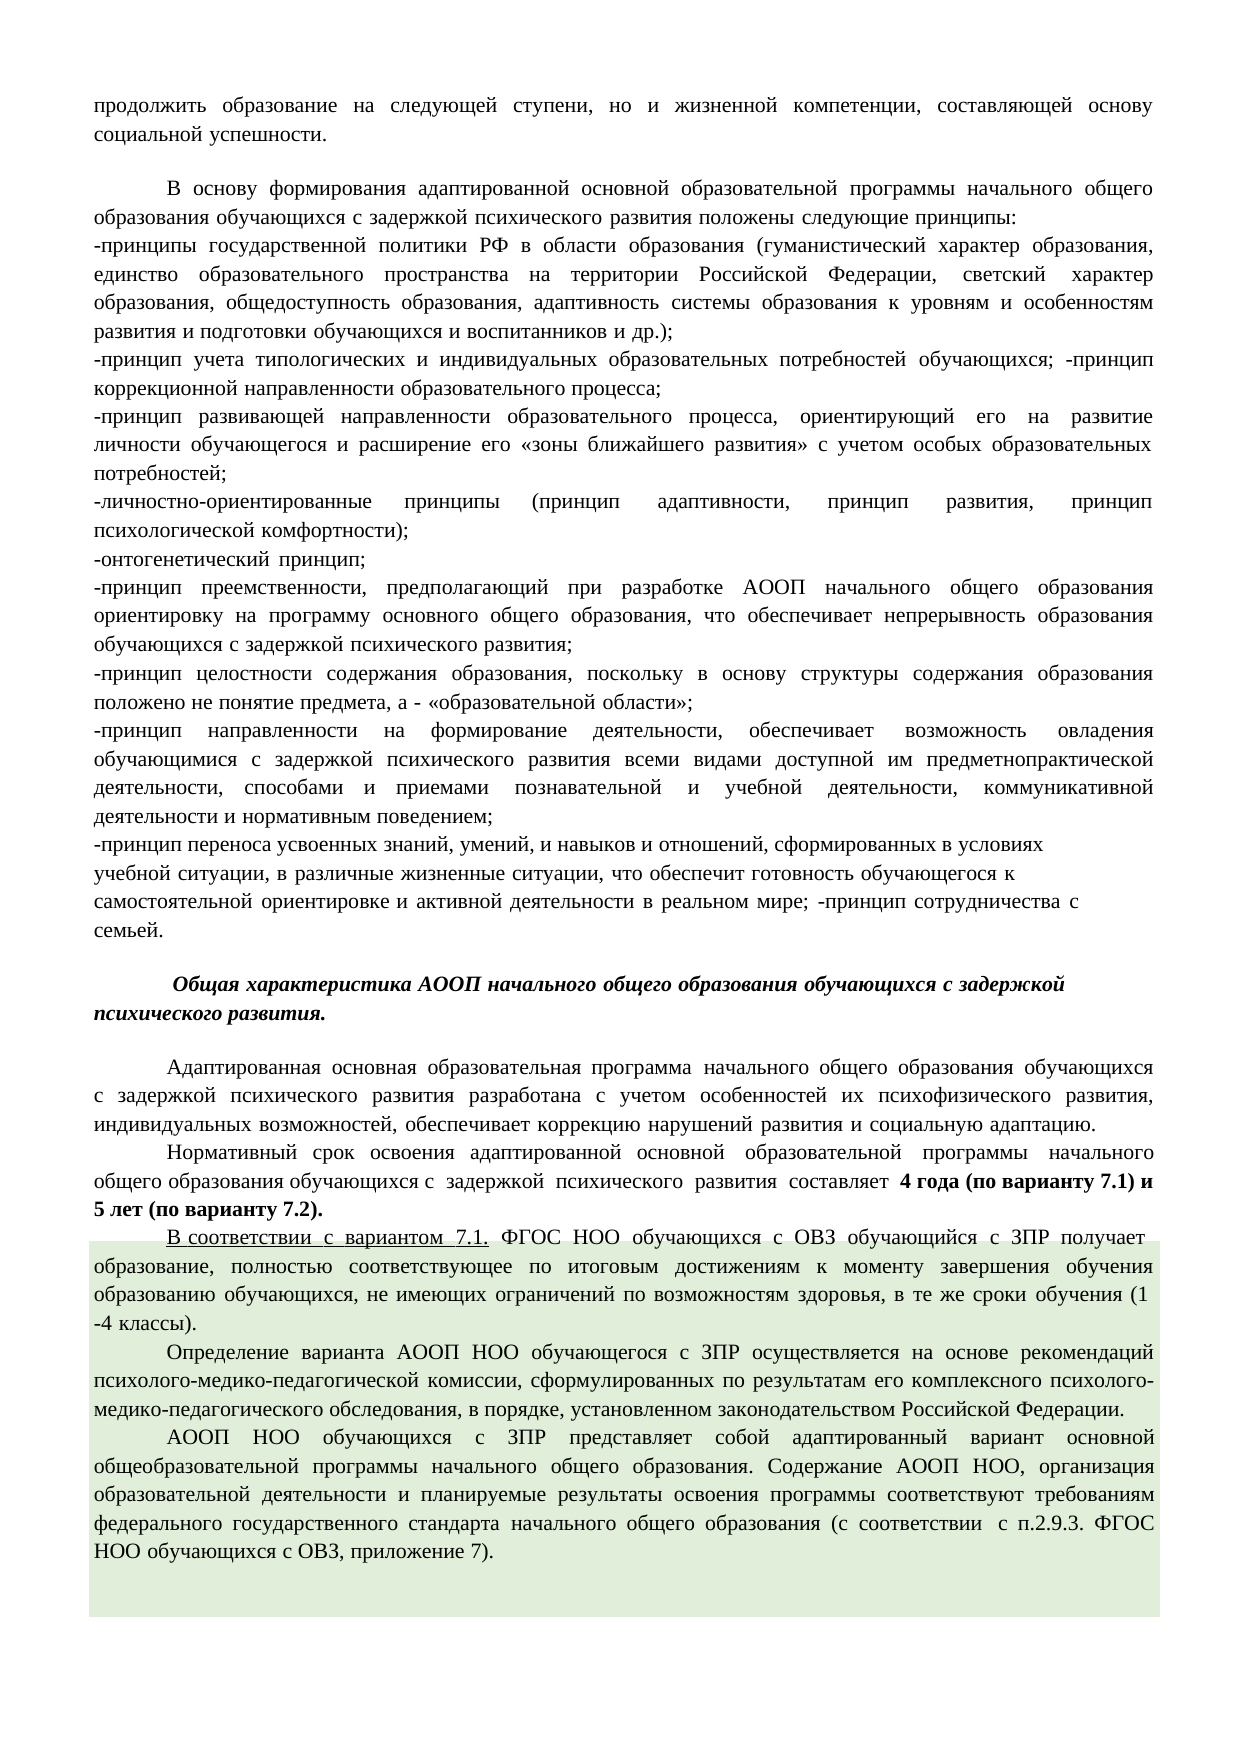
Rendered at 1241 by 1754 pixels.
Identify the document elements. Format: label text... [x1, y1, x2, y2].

text В основу формирования адаптированной основной образовательной программы начального общего образования обучающихся с задержкой психического развития положены следующие принципы: [93, 175, 1153, 229]
text -принцип развивающей направленности образовательного процесса, ориентирующий его на развитие личности обучающегося и расширение его «зоны ближайшего развития» с учетом особых образовательных потребностей; [93, 403, 1153, 485]
text Адаптированная основная образовательная программа начального общего образования обучающихся с задержкой психического развития разработана с учетом особенностей их психофизического развития, индивидуальных возможностей, обеспечивает коррекцию нарушений развития и социальную адаптацию. [93, 1054, 1154, 1136]
text Нормативный срок освоения адаптированной основной образовательной программы начального общего образования обучающихся с задержкой психического развития составляет 4 года (по варианту 7.1) и 5 лет (по варианту 7.2). [93, 1139, 1154, 1221]
text -онтогенетический принцип; [93, 546, 1223, 571]
subtitle Общая характеристика АООП начального общего образования обучающихся с задержкой психического развития. [93, 971, 1153, 1025]
text -личностно-ориентированные принципы (принцип адаптивности, принцип развития, принцип психологической комфортности); [93, 488, 1153, 542]
text -принцип целостности содержания образования, поскольку в основу структуры содержания образования положено не понятие предмета, а - «образовательной области»; [93, 660, 1153, 714]
text -принцип учета типологических и индивидуальных образовательных потребностей обучающихся; -принцип коррекционной направленности образовательного процесса; [93, 346, 1154, 400]
text продолжить образование на следующей ступени, но и жизненной компетенции, составляющей основу социальной успешности. [93, 92, 1153, 146]
text -принцип направленности на формирование деятельности, обеспечивает возможность овладения обучающимися с задержкой психического развития всеми видами доступной им предметнопрактической деятельности, способами и приемами познавательной и учебной деятельности, коммуникативной деятельности и нормативным поведением; [93, 717, 1154, 828]
text -принципы государственной политики РФ в области образования (гуманистический характер образования, единство образовательного пространства на территории Российской Федерации, светский характер образования, общедоступность образования, адаптивность системы образования к уровням и особенностям развития и подготовки обучающихся и воспитанников и др.); [93, 232, 1153, 343]
text В соответствии с вариантом 7.1. ФГОС НОО обучающихся с ОВЗ обучающийся с ЗПР получает [166, 1224, 1223, 1250]
text -принцип преемственности, предполагающий при разработке АООП начального общего образования ориентировку на программу основного общего образования, что обеспечивает непрерывность образования обучающихся с задержкой психического развития; [93, 574, 1153, 656]
text -принцип переноса усвоенных знаний, умений, и навыков и отношений, сформированных в условиях учебной ситуации, в различные жизненные ситуации, что обеспечит готовность обучающегося к самостоятельной ориентировке и активной деятельности в реальном мире; -принцип сотрудничества с семьей. [93, 831, 1118, 942]
